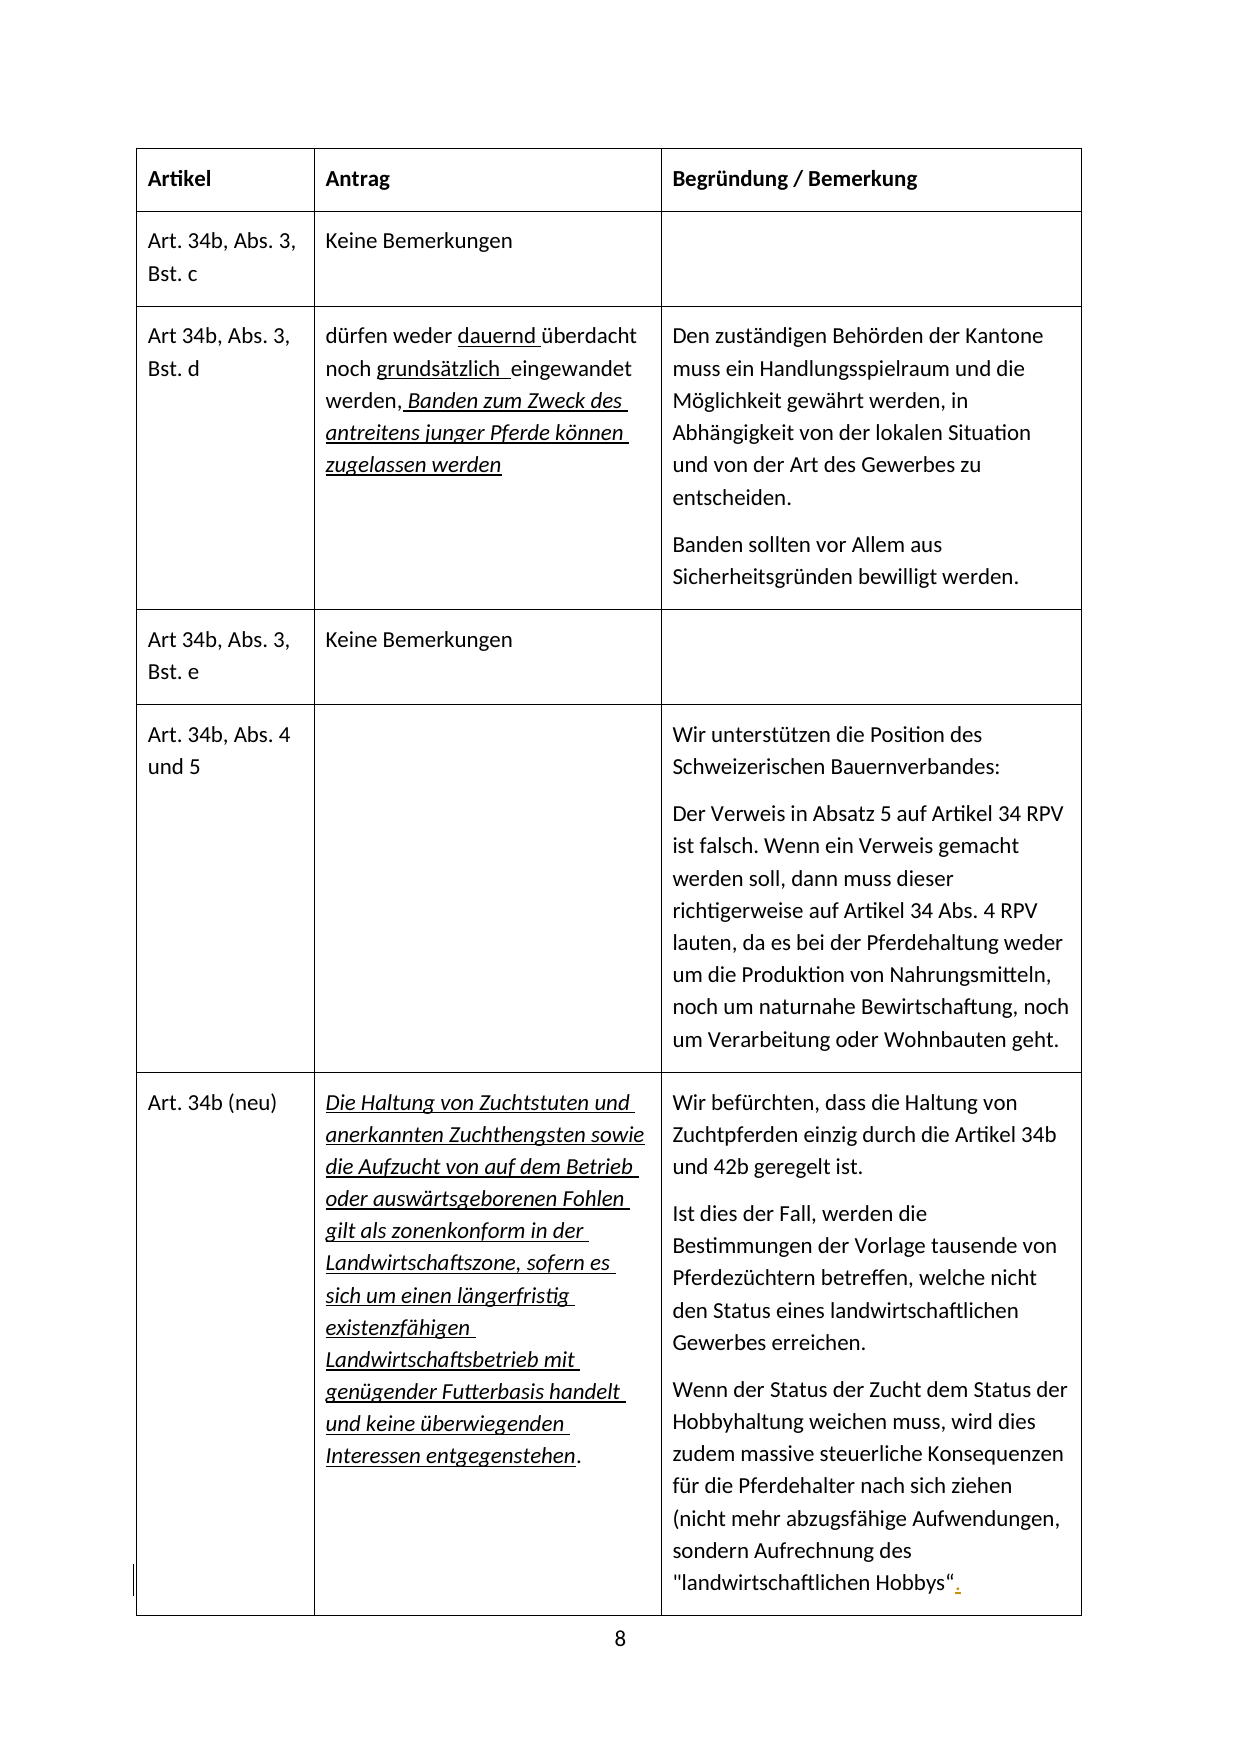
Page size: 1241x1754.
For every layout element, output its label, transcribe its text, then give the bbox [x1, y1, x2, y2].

table_cell Den zuständigen Behörden der Kantone muss ein Handlungsspielraum und die Möglichkeit gewährt werden, in Abhängigkeit von der lokalen Situation und von der Art des Gewerbes zu entscheiden. Banden sollten vor Allem aus Sicherheitsgründen bewilligt werden. [662, 307, 1081, 609]
table_cell [662, 610, 1081, 704]
table_cell Keine Bemerkungen [315, 212, 661, 306]
table_cell Wir befürchten, dass die Haltung von Zuchtpferden einzig durch die Artikel 34b und 42b geregelt ist. Ist dies der Fall, werden die Bestimmungen der Vorlage tausende von Pferdezüchtern betreffen, welche nicht den Status eines landwirtschaftlichen Gewerbes erreichen. Wenn der Status der Zucht dem Status der Hobbyhaltung weichen muss, wird dies zudem massive steuerliche Konsequenzen für die Pferdehalter nach sich ziehen (nicht mehr abzugsfähige Aufwendungen, sondern Aufrechnung des "landwirtschaftlichen Hobbys“ [662, 1073, 1081, 1615]
table_header Antrag [315, 149, 661, 211]
table_cell Art 34b, Abs. 3, Bst. e [137, 610, 314, 704]
table_cell Keine Bemerkungen [315, 610, 661, 704]
table_cell Art. 34b, Abs. 3, Bst. c [137, 212, 314, 306]
table_cell Wir unterstützen die Position des Schweizerischen Bauernverbandes: Der Verweis in Absatz 5 auf Artikel 34 RPV ist falsch. Wenn ein Verweis gemacht werden soll, dann muss dieser richtigerweise auf Artikel 34 Abs. 4 RPV lauten, da es bei der Pferdehaltung weder um die Produktion von Nahrungsmitteln, noch um naturnahe Bewirtschaftung, noch um Verarbeitung oder Wohnbauten geht. [662, 705, 1081, 1072]
table_cell Art 34b, Abs. 3, Bst. d [137, 307, 314, 609]
table_cell [662, 212, 1081, 306]
table_header Begründung / Bemerkung [662, 149, 1081, 211]
table_cell [315, 705, 661, 1072]
table_cell Art. 34b (neu) [137, 1073, 314, 1615]
table_cell Die Haltung von Zuchtstuten und anerkannten Zuchthengsten sowie die Aufzucht von auf dem Betrieb oder auswärtsgeborenen Fohlen gilt als zonenkonform in der Landwirtschaftszone, sofern es sich um einen längerfristig existenzfähigen Landwirtschaftsbetrieb mit genügender Futterbasis handelt und keine überwiegenden Interessen entgegenstehen. [315, 1073, 661, 1615]
table_cell Art. 34b, Abs. 4 und 5 [137, 705, 314, 1072]
table_header Artikel [137, 149, 314, 211]
table_cell dürfen weder dauernd überdacht noch grundsätzlich eingewandet werden, Banden zum Zweck des antreitens junger Pferde können zugelassen werden [315, 307, 661, 609]
